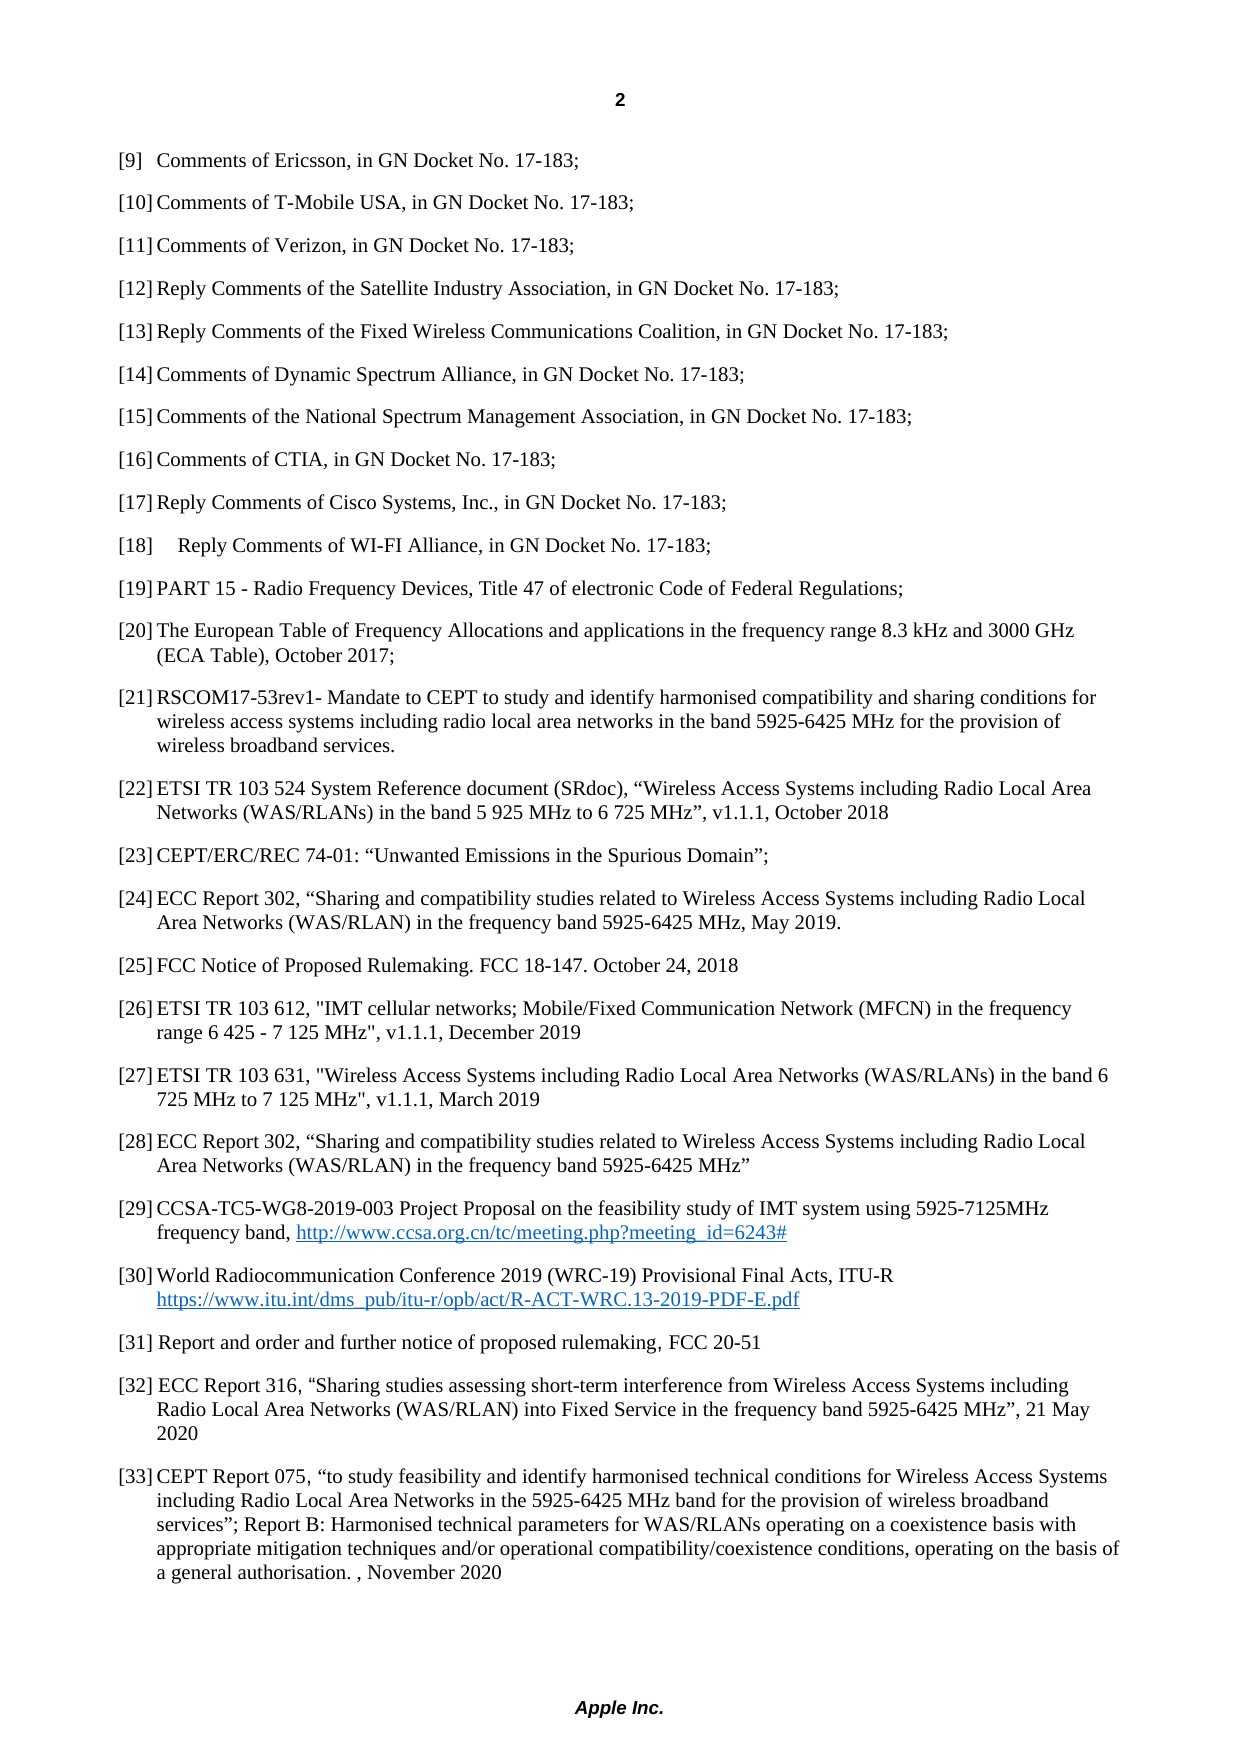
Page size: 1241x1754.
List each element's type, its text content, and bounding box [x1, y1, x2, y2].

list [25] FCC Notice of Proposed Rulemaking. FCC 18-147. October 24, 2018 [118, 953, 1122, 977]
list [17] Reply Comments of Cisco Systems, Inc., in GN Docket No. 17-183; [118, 490, 1122, 514]
list [20] The European Table of Frequency Allocations and applications in the frequency range 8.3 kHz and 3000 GHz (ECA Table), October 2017; [118, 618, 1122, 667]
list [24] ECC Report 302, “Sharing and compatibility studies related to Wireless Access Systems including Radio Local Area Networks (WAS/RLAN) in the frequency band 5925-6425 MHz, May 2019. [118, 886, 1122, 934]
list [12] Reply Comments of the Satellite Industry Association, in GN Docket No. 17-183; [118, 276, 1122, 300]
list [16] Comments of CTIA, in GN Docket No. 17-183; [118, 447, 1122, 471]
list [26] ETSI TR 103 612, "IMT cellular networks; Mobile/Fixed Communication Network (MFCN) in the frequency range 6 425 - 7 125 MHz", v1.1.1, December 2019 [118, 996, 1122, 1044]
list [28] ECC Report 302, “Sharing and compatibility studies related to Wireless Access Systems including Radio Local Area Networks (WAS/RLAN) in the frequency band 5925-6425 MHz” [118, 1129, 1122, 1177]
list [19] PART 15 - Radio Frequency Devices, Title 47 of electronic Code of Federal Regulations; [118, 576, 1122, 600]
list [11] Comments of Verizon, in GN Docket No. 17-183; [118, 233, 1122, 257]
list [18] Reply Comments of WI-FI Alliance, in GN Docket No. 17-183; [118, 533, 1122, 557]
list [32] ECC Report 316, “Sharing studies assessing short-term interference from Wireless Access Systems including Radio Local Area Networks (WAS/RLAN) into Fixed Service in the frequency band 5925-6425 MHz”, 21 May 2020 [118, 1373, 1122, 1445]
list [33] CEPT Report 075, “to study feasibility and identify harmonised technical conditions for Wireless Access Systems including Radio Local Area Networks in the 5925-6425 MHz band for the provision of wireless broadband services”; Report B: Harmonised technical parameters for WAS/RLANs operating on a coexistence basis with appropriate mitigation techniques and/or operational compatibility/coexistence conditions, operating on the basis of a general authorisation. , November 2020 [118, 1464, 1122, 1584]
list [14] Comments of Dynamic Spectrum Alliance, in GN Docket No. 17-183; [118, 362, 1122, 386]
list [10] Comments of T-Mobile USA, in GN Docket No. 17-183; [118, 190, 1122, 214]
list [27] ETSI TR 103 631, "Wireless Access Systems including Radio Local Area Networks (WAS/RLANs) in the band 6 725 MHz to 7 125 MHz", v1.1.1, March 2019 [118, 1062, 1122, 1111]
list [22] ETSI TR 103 524 System Reference document (SRdoc), “Wireless Access Systems including Radio Local Area Networks (WAS/RLANs) in the band 5 925 MHz to 6 725 MHz”, v1.1.1, October 2018 [118, 776, 1122, 824]
list [31] Report and order and further notice of proposed rulemaking, FCC 20-51 [118, 1330, 1122, 1354]
list [9] Comments of Ericsson, in GN Docket No. 17-183; [118, 147, 1122, 172]
list [21] RSCOM17-53rev1- Mandate to CEPT to study and identify harmonised compatibility and sharing conditions for wireless access systems including radio local area networks in the band 5925-6425 MHz for the provision of wireless broadband services. [118, 685, 1122, 757]
list [23] CEPT/ERC/REC 74-01: “Unwanted Emissions in the Spurious Domain”; [118, 843, 1122, 867]
list [13] Reply Comments of the Fixed Wireless Communications Coalition, in GN Docket No. 17-183; [118, 319, 1122, 343]
list [30] World Radiocommunication Conference 2019 (WRC-19) Provisional Final Acts, ITU-R https://www.itu.int/dms_pub/itu-r/opb/act/R-ACT-WRC.13-2019-PDF-E.pdf [118, 1263, 1122, 1311]
list [15] Comments of the National Spectrum Management Association, in GN Docket No. 17-183; [118, 404, 1122, 428]
list [29] CCSA-TC5-WG8-2019-003 Project Proposal on the feasibility study of IMT system using 5925-7125MHz frequency band, http://www.ccsa.org.cn/tc/meeting.php?meeting_id=6243# [118, 1196, 1122, 1244]
